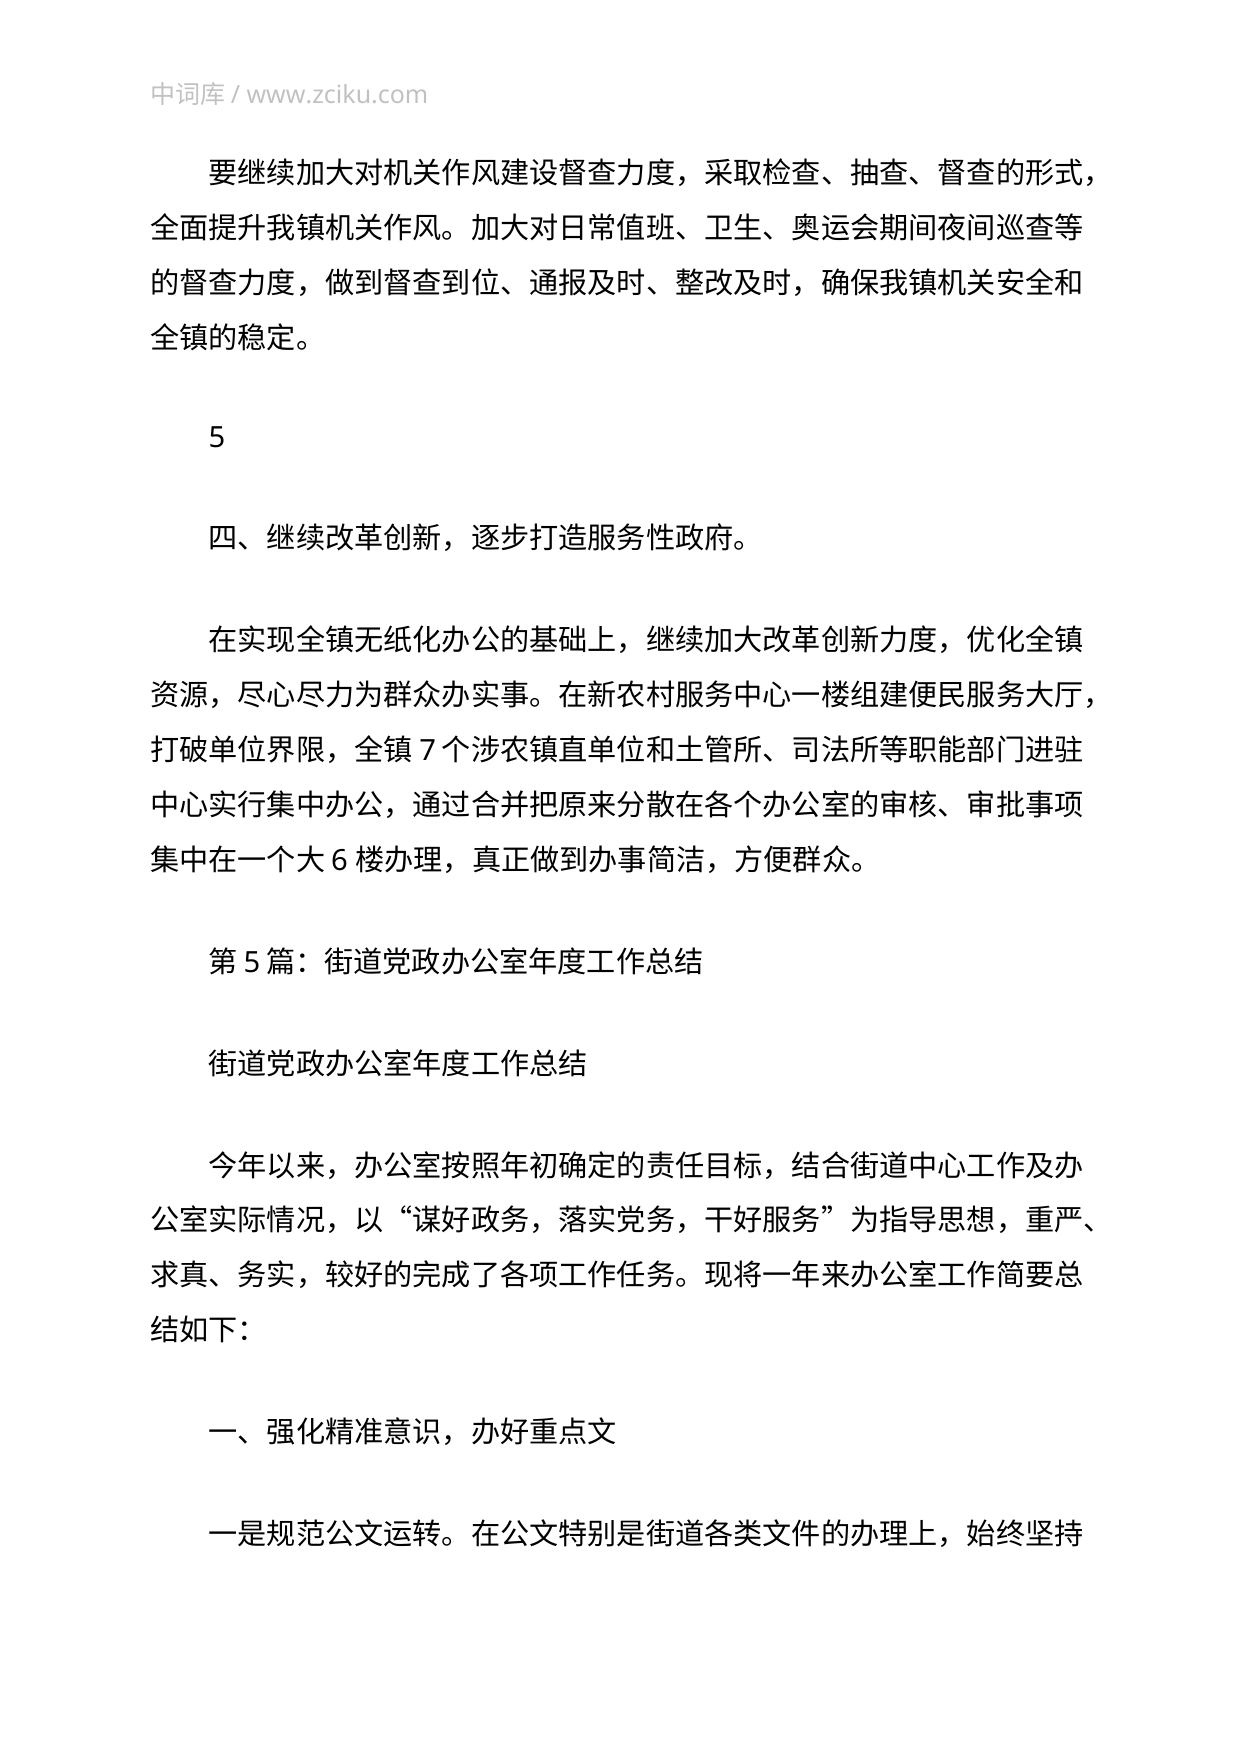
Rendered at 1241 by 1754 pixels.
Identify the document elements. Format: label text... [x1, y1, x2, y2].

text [150, 1510, 1090, 1553]
text 一、强化精准意识，办好重点文 [150, 1408, 1090, 1451]
text 5 [150, 416, 1090, 456]
text 第5篇：街道党政办公室年度工作总结 [150, 938, 1090, 981]
text 要继续加大对机关作风建设督查力度，采取检查、抽查、督查的形式，全面提升我镇机关作风。加大对日常值班、卫生、奥运会期间夜间巡查等的督查力度，做到督查到位、通报及时、整改及时，确保我镇机关安全和全镇的稳定。 [150, 150, 1090, 357]
text 四、继续改革创新，逐步打造服务性政府。 [150, 515, 1090, 557]
text 在实现全镇无纸化办公的基础上，继续加大改革创新力度，优化全镇资源，尽心尽力为群众办实事。在新农村服务中心一楼组建便民服务大厅，打破单位界限，全镇 7个涉农镇直单位和土管所、司法所等职能部门进驻中心实行集中办公，通过合并把原来分散在各个办公室的审核、审批事项集中在一个大6 楼办理，真正做到办事简洁，方便群众。 [150, 617, 1090, 879]
text 今年以来，办公室按照年初确定的责任目标，结合街道中心工作及办公室实际情况，以“谋好政务，落实党务，干好服务”为指导思想，重严、求真、务实，较好的完成了各项工作任务。现将一年来办公室工作简要总结如下： [150, 1142, 1090, 1349]
text 街道党政办公室年度工作总结 [150, 1040, 1090, 1083]
